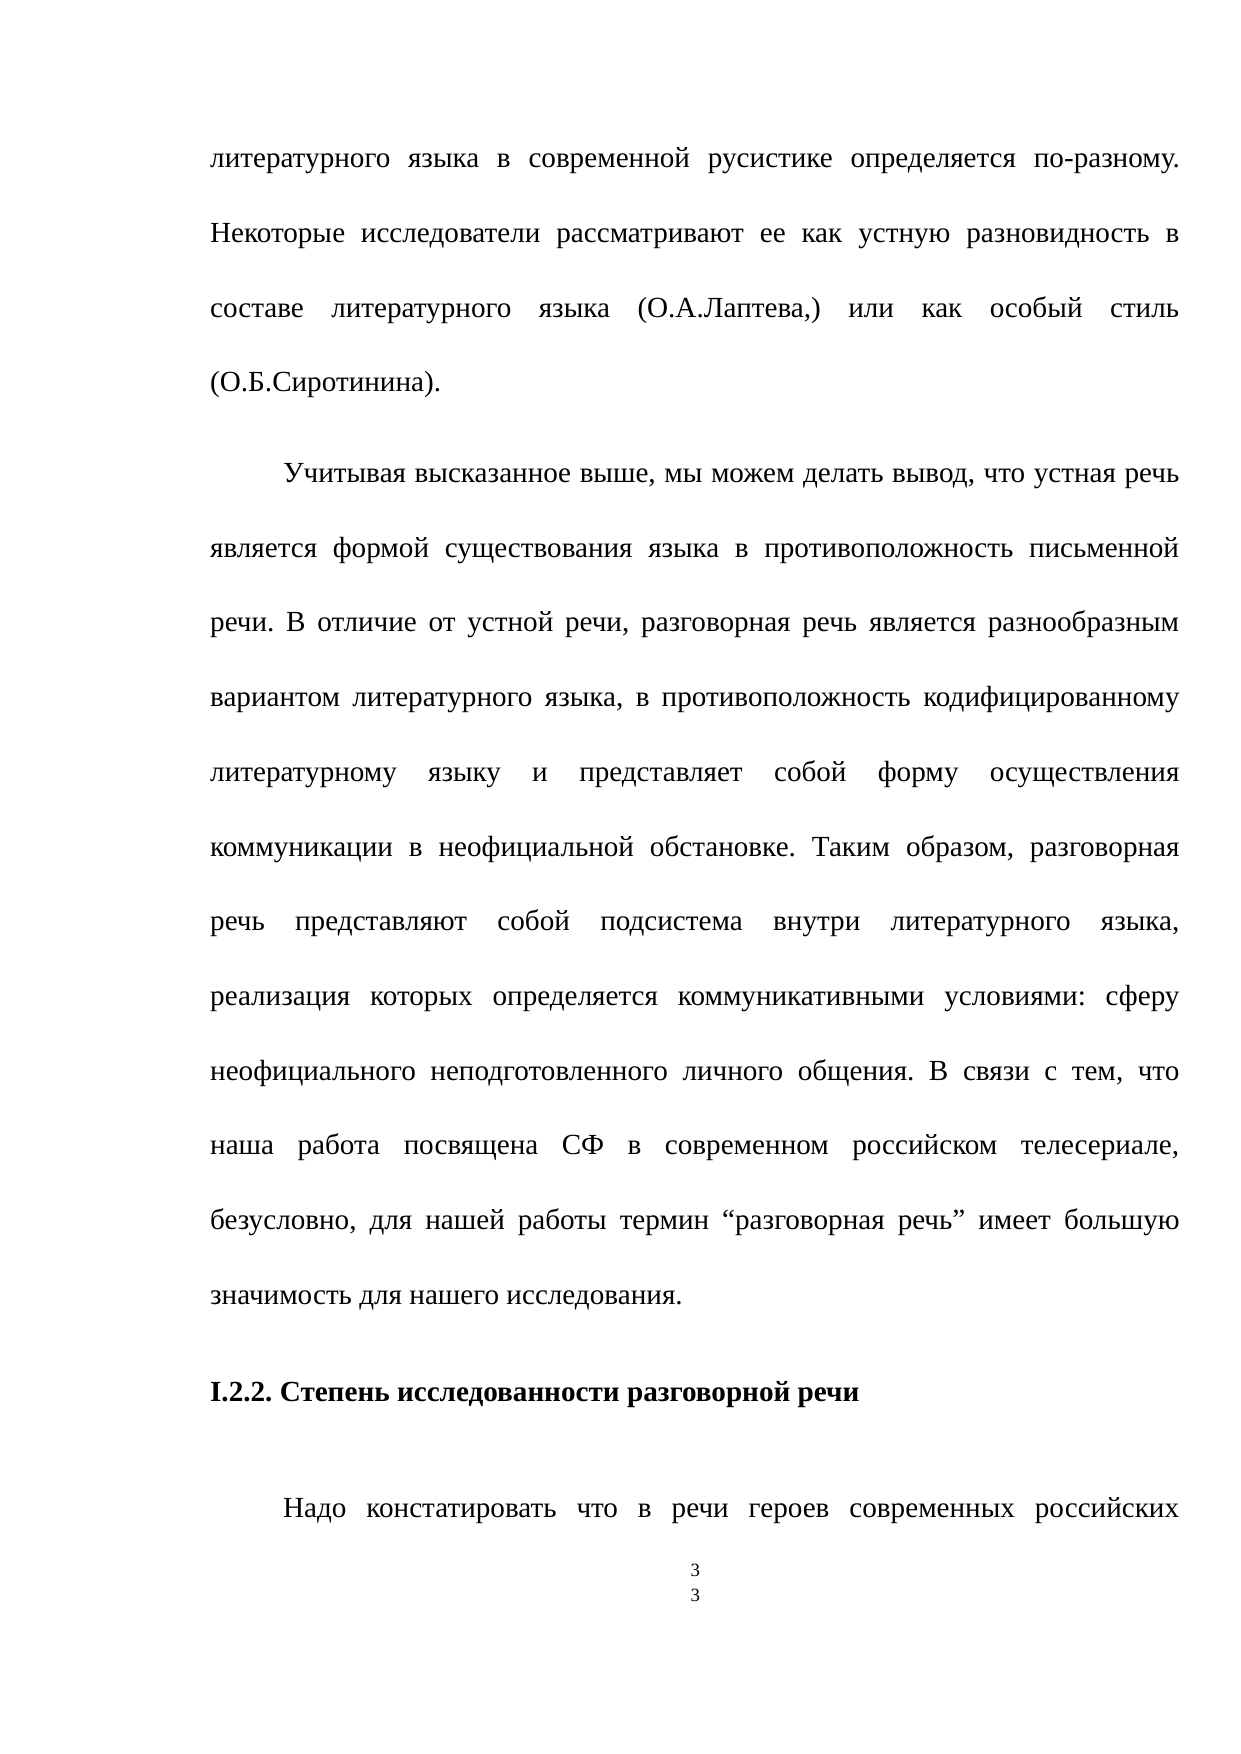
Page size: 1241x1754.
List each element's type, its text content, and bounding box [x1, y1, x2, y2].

text Учитывая высказанное выше, мы можем делать вывод, что устная речь является формой существования языка в противоположность письменной речи. В отличие от устной речи, разговорная речь является разнообразным вариантом литературного языка, в противоположность кодифицированному литературному языку и представляет собой форму осуществления коммуникации в неофициальной обстановке. Таким образом, разговорная речь представляют собой подсистема внутри литературного языка, реализация которых определяется коммуникативными условиями: сферу неофициального неподготовленного личного общения. В связи с тем, что наша работа посвящена СФ в современном российском телесериале, безусловно, для нашей работы термин “разговорная речь” имеет большую значимость для нашего исследования. [210, 439, 1180, 1326]
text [210, 1474, 1180, 1539]
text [210, 124, 1180, 414]
subtitle I.2.2. Степень исследованности разговорной речи [210, 1358, 1180, 1423]
